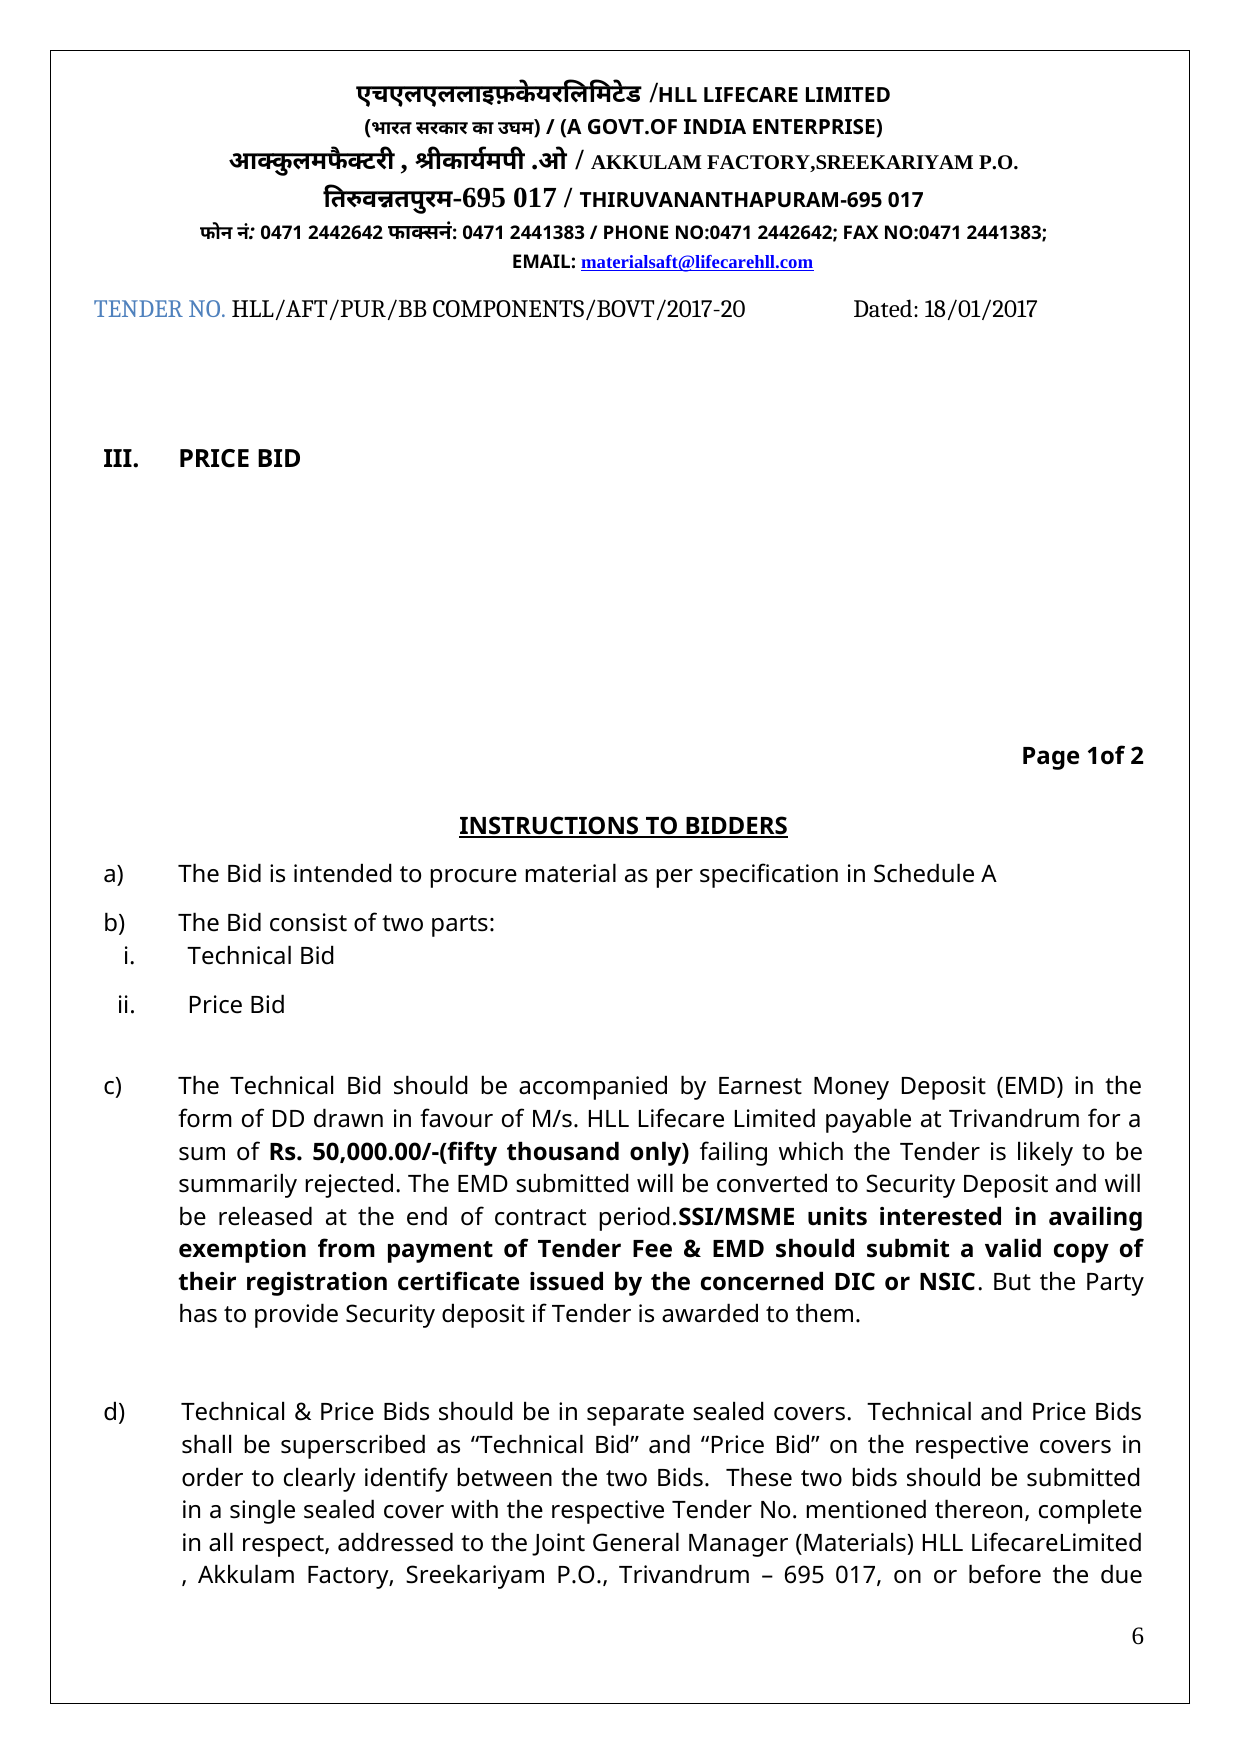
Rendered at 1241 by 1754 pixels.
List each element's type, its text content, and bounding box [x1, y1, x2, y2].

subtitle INSTRUCTIONS TO BIDDERS [103, 808, 1144, 841]
subtitle III. PRICE BID [103, 441, 1144, 475]
list The Bid consist of two parts: [103, 906, 1144, 939]
text Page 1of 2 [103, 739, 1144, 771]
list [103, 1395, 1144, 1591]
list The Technical Bid should be accompanied by Earnest Money Deposit (EMD) in the form of DD drawn in favour of M/s. HLL Lifecare Limited payable at Trivandrum for a sum of Rs. 50,000.00/-(fifty thousand only) failing which the Tender is likely to be summarily rejected. The EMD submitted will be converted to Security Deposit and will be released at the end of contract period.SSI/MSME units interested in availing exemption from payment of Tender Fee & EMD should submit a valid copy of their registration certificate issued by the concerned DIC or NSIC. But the Party has to provide Security deposit if Tender is awarded to them. [103, 1069, 1144, 1330]
list The Bid is intended to procure material as per specification in Schedule A [103, 857, 1144, 890]
list Price Bid [103, 988, 1144, 1020]
list Technical Bid [103, 939, 1144, 971]
